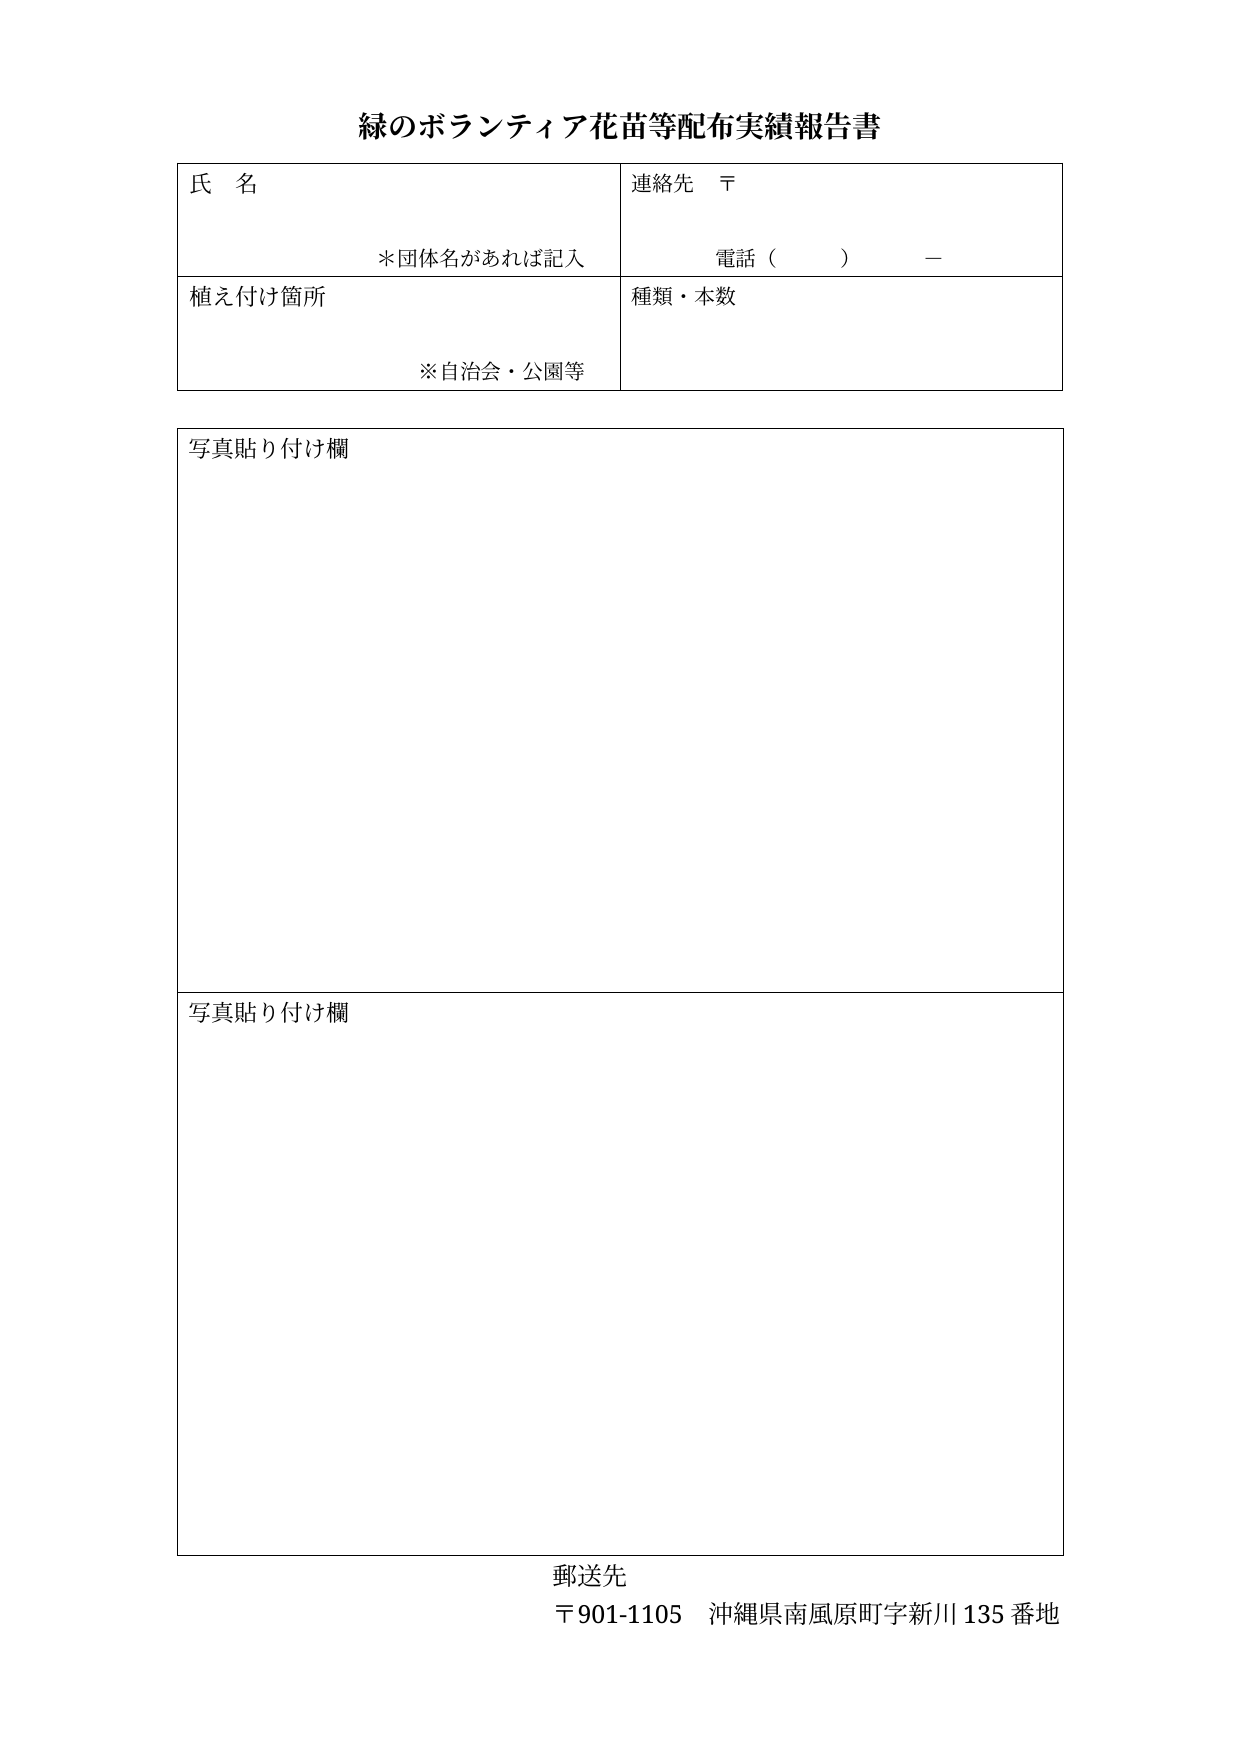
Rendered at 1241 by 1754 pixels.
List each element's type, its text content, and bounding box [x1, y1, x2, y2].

table_cell 植え付け箇所 ※自治会・公園等 [178, 277, 620, 389]
table_header 連絡先 〒 電話（ ） － [621, 164, 1062, 276]
table_header 氏 名 ＊団体名があれば記入 [178, 164, 620, 276]
table_cell 種類・本数 [621, 277, 1062, 389]
text 郵送先 [177, 1556, 1063, 1594]
text 緑のボランティア花苗等配布実績報告書 [177, 87, 1063, 162]
table_header 写真貼り付け欄 [178, 429, 1063, 992]
table_cell 写真貼り付け欄 [178, 993, 1063, 1555]
text 〒901-1105 沖縄県南風原町字新川135番地 [177, 1594, 1063, 1631]
